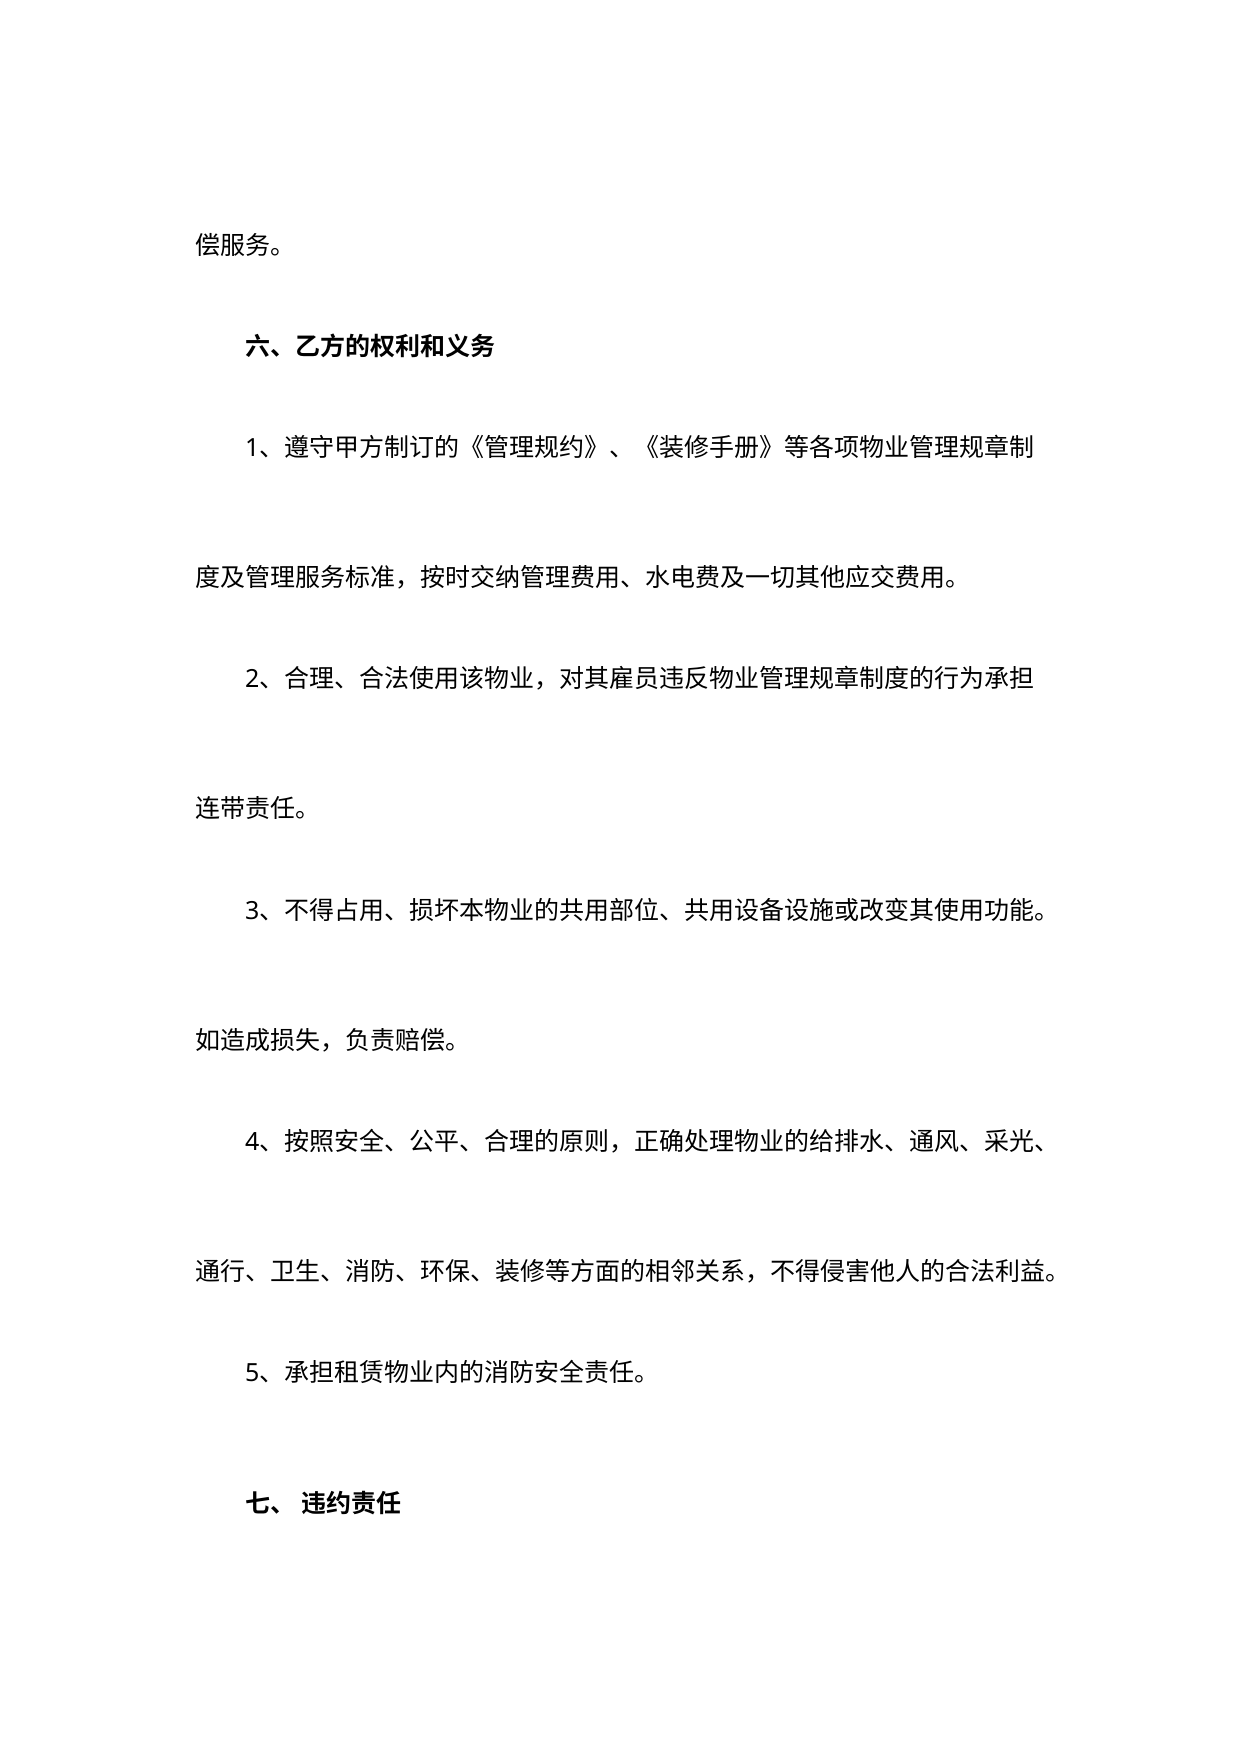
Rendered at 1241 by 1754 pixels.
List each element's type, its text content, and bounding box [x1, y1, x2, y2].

text 六、乙方的权利和义务 [195, 312, 1045, 377]
text 1、遵守甲方制订的《管理规约》、《装修手册》等各项物业管理规章制度及管理服务标准，按时交纳管理费用、水电费及一切其他应交费用。 [195, 413, 1045, 608]
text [195, 211, 1045, 276]
text 七、 违约责任 [195, 1469, 1045, 1534]
text 2、合理、合法使用该物业，对其雇员违反物业管理规章制度的行为承担连带责任。 [195, 644, 1045, 839]
text 4、按照安全、公平、合理的原则，正确处理物业的给排水、通风、采光、通行、卫生、消防、环保、装修等方面的相邻关系，不得侵害他人的合法利益。 [195, 1107, 1045, 1302]
text 3、不得占用、损坏本物业的共用部位、共用设备设施或改变其使用功能。如造成损失，负责赔偿。 [195, 876, 1045, 1071]
text 5、承担租赁物业内的消防安全责任。 [195, 1338, 1045, 1403]
